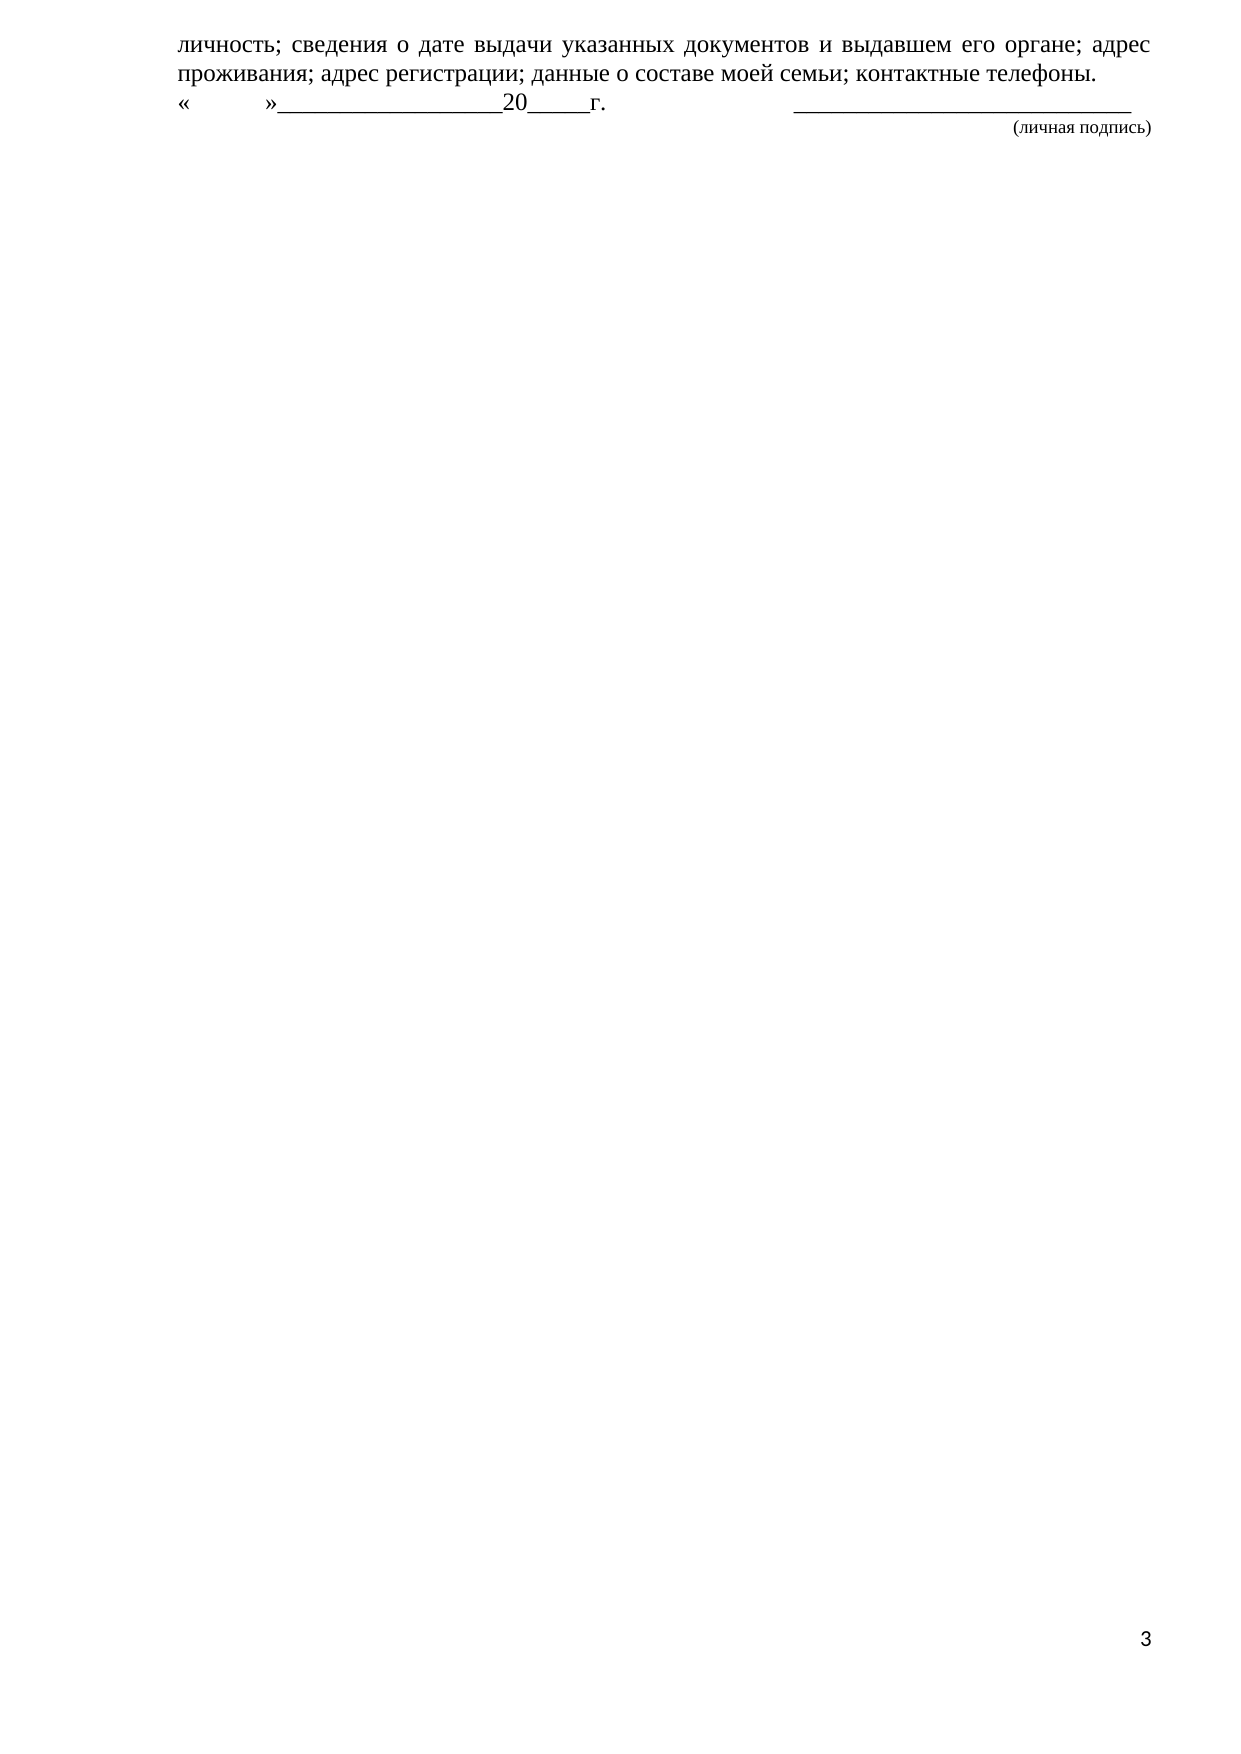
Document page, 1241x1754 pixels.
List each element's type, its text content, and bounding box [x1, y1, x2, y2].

text « »__________________20_____г. ___________________________ [177, 87, 1152, 116]
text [177, 29, 1152, 87]
text (личная подпись) [177, 116, 1152, 137]
